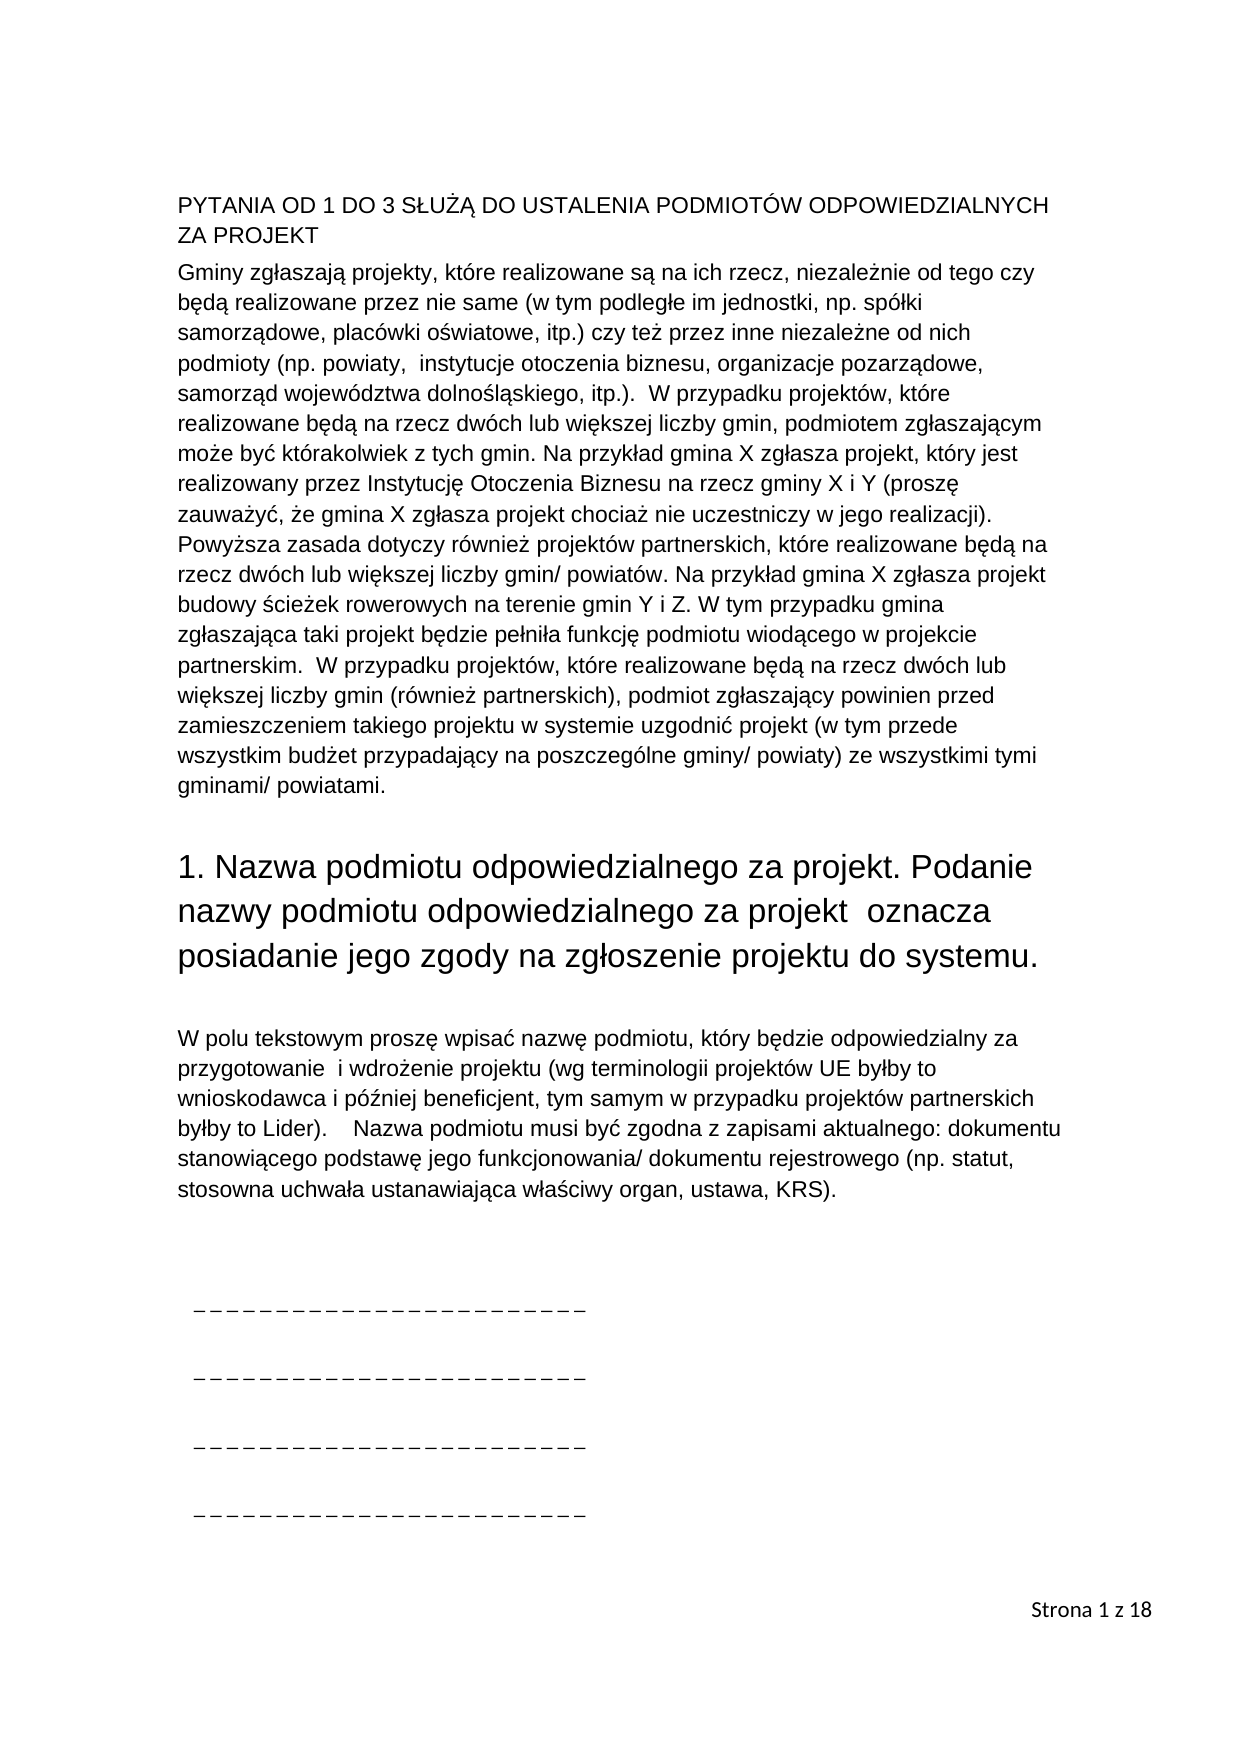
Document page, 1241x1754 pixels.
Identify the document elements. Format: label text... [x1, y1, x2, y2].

text Gminy zgłaszają projekty, które realizowane są na ich rzecz, niezależnie od tego czy będą realizowane przez nie same (w tym podległe im jednostki, np. spółki samorządowe, placówki oświatowe, itp.) czy też przez inne niezależne od nich podmioty (np. powiaty, instytucje otoczenia biznesu, organizacje pozarządowe, samorząd województwa dolnośląskiego, itp.). W przypadku projektów, które realizowane będą na rzecz dwóch lub większej liczby gmin, podmiotem zgłaszającym może być którakolwiek z tych gmin. Na przykład gmina X zgłasza projekt, który jest realizowany przez Instytucję Otoczenia Biznesu na rzecz gminy X i Y (proszę zauważyć, że gmina X zgłasza projekt chociaż nie uczestniczy w jego realizacji). Powyższa zasada dotyczy również projektów partnerskich, które realizowane będą na rzecz dwóch lub większej liczby gmin/ powiatów. Na przykład gmina X zgłasza projekt budowy ścieżek rowerowych na terenie gmin Y i Z. W tym przypadku gmina zgłaszająca taki projekt będzie pełniła funkcję podmiotu wiodącego w projekcie partnerskim. W przypadku projektów, które realizowane będą na rzecz dwóch lub większej liczby gmin (również partnerskich), podmiot zgłaszający powinien przed zamieszczeniem takiego projektu w systemie uzgodnić projekt (w tym przede wszystkim budżet przypadający na poszczególne gminy/ powiaty) ze wszystkimi tymi gminami/ powiatami. [177, 259, 1063, 799]
text W polu tekstowym proszę wpisać nazwę podmiotu, który będzie odpowiedzialny za przygotowanie i wdrożenie projektu (wg terminologii projektów UE byłby to wnioskodawca i później beneficjent, tym samym w przypadku projektów partnerskich byłby to Lider). Nazwa podmiotu musi być zgodna z zapisami aktualnego: dokumentu stanowiącego podstawę jego funkcjonowania/ dokumentu rejestrowego (np. statut, stosowna uchwała ustanawiająca właściwy organ, ustawa, KRS). [177, 1024, 1063, 1202]
text 1. Nazwa podmiotu odpowiedzialnego za projekt. Podanie nazwy podmiotu odpowiedzialnego za projekt oznacza posiadanie jego zgody na zgłoszenie projektu do systemu. [177, 847, 1063, 974]
text PYTANIA OD 1 DO 3 SŁUŻĄ DO USTALENIA PODMIOTÓW ODPOWIEDZIALNYCH ZA PROJEKT [177, 192, 1063, 249]
table_header _ _ _ _ _ _ _ _ _ _ _ _ _ _ _ _ _ _ _ _ _ _ _ _ _ _ _ _ _ _ _ _ _ _ _ _ _ _ _ _ _ _ _ _ _ _ _ _ _ _ _ _ _ _ _ _ _ _ _ _ _ _ _ _ _ _ _ _ _ _ _ _ _ _ _ _ _ _ _ _ _ _ _ _ _ _ _ _ _ _ _ _ _ _ _ _ [177, 1212, 1063, 1527]
